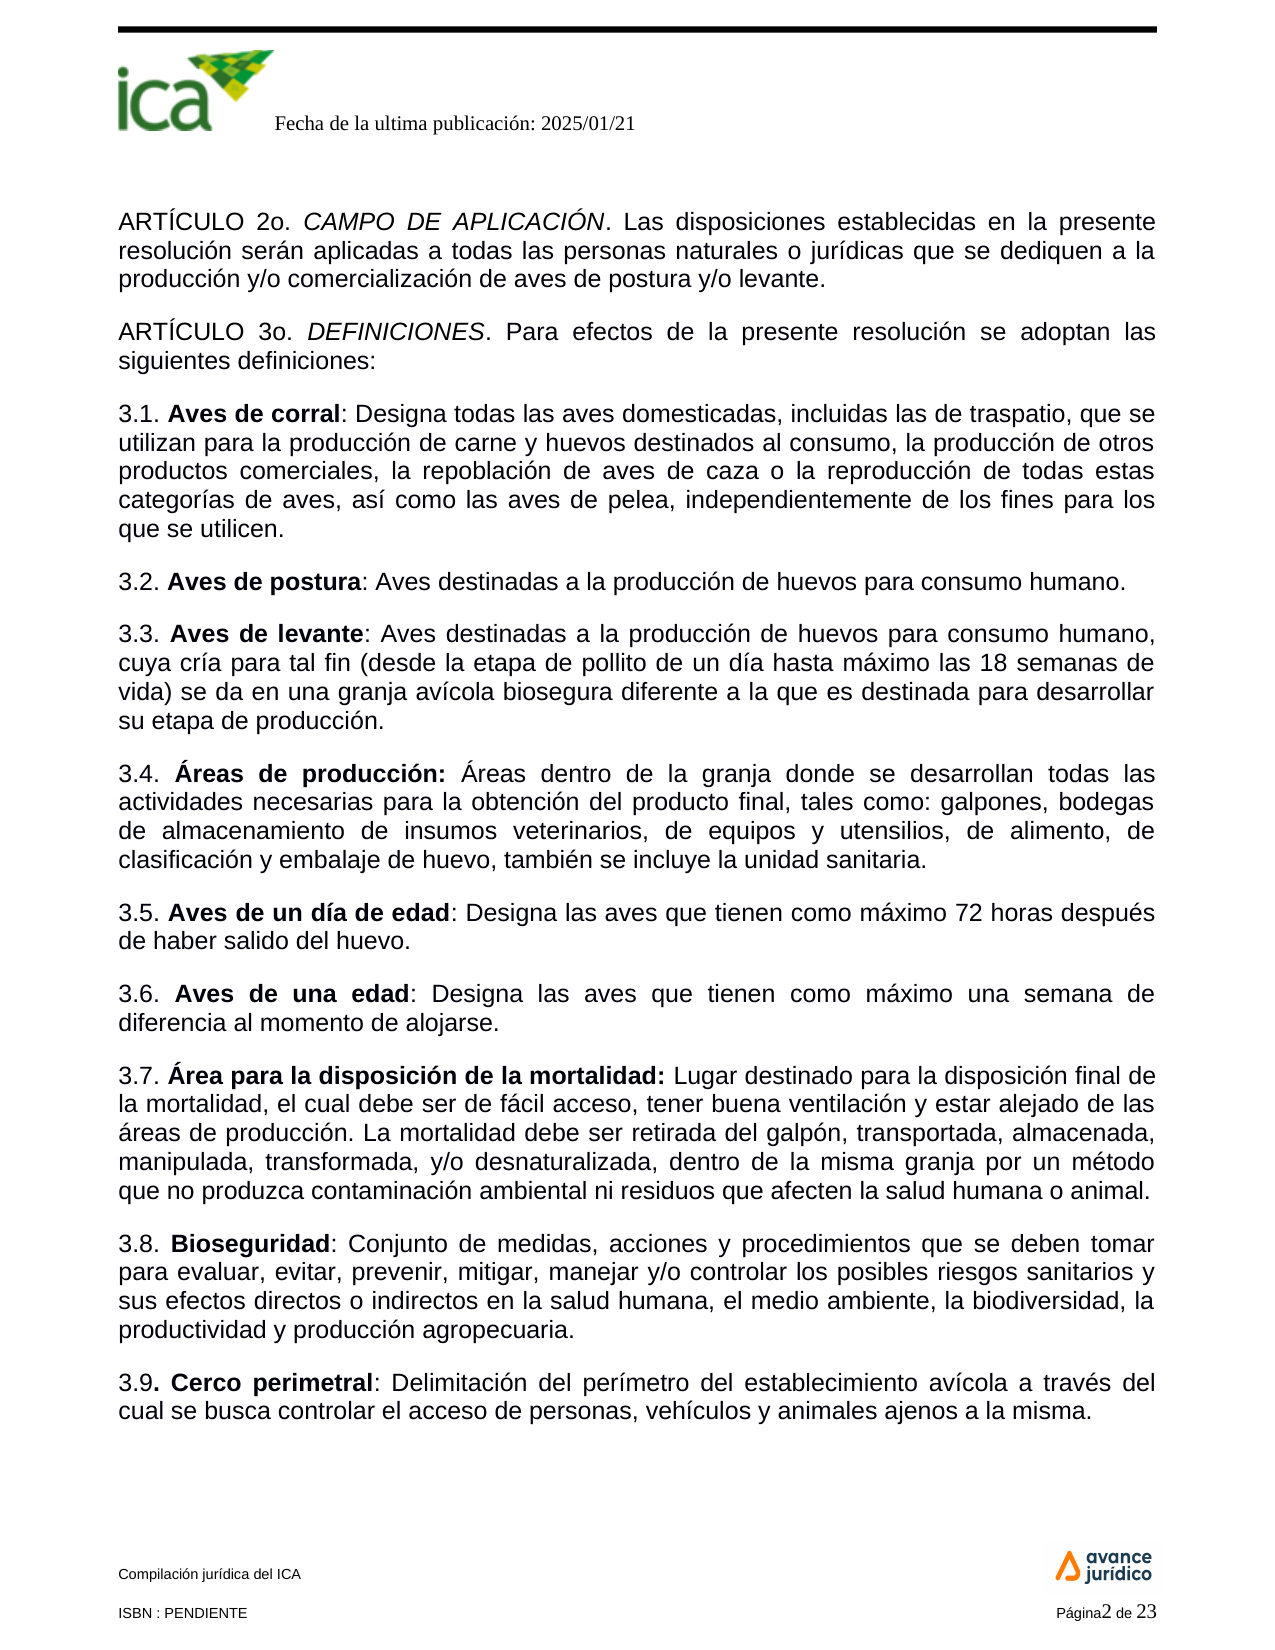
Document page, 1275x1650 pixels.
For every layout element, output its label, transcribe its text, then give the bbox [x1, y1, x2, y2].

text &$ARTÍCULO 3o. DEFINICIONES. Para efectos de la presente resolución se adoptan las siguientes definiciones: [118, 317, 1157, 375]
text 3.9. Cerco perimetral: Delimitación del perímetro del establecimiento avícola a través del cual se busca controlar el acceso de personas, vehículos y animales ajenos a la misma. [118, 1368, 1157, 1425]
text 3.8. Bioseguridad: Conjunto de medidas, acciones y procedimientos que se deben tomar para evaluar, evitar, prevenir, mitigar, manejar y/o controlar los posibles riesgos sanitarios y sus efectos directos o indirectos en la salud humana, el medio ambiente, la biodiversidad, la productividad y producción agropecuaria. [118, 1228, 1157, 1343]
text 3.6. Aves de una edad: Designa las aves que tienen como máximo una semana de diferencia al momento de alojarse. [118, 979, 1157, 1037]
text 3.7. Área para la disposición de la mortalidad: Lugar destinado para la disposición final de la mortalidad, el cual debe ser de fácil acceso, tener buena ventilación y estar alejado de las áreas de producción. La mortalidad debe ser retirada del galpón, transportada, almacenada, manipulada, transformada, y/o desnaturalizada, dentro de la misma granja por un método que no produzca contaminación ambiental ni residuos que afecten la salud humana o animal. [118, 1061, 1157, 1204]
text &$ARTÍCULO 2o. CAMPO DE APLICACIÓN. Las disposiciones establecidas en la presente resolución serán aplicadas a todas las personas naturales o jurídicas que se dediquen a la producción y/o comercialización de aves de postura y/o levante. [118, 207, 1157, 293]
text 3.2. Aves de postura: Aves destinadas a la producción de huevos para consumo humano. [118, 567, 1157, 595]
text 3.5. Aves de un día de edad: Designa las aves que tienen como máximo 72 horas después de haber salido del huevo. [118, 898, 1157, 955]
text 3.3. Aves de levante: Aves destinadas a la producción de huevos para consumo humano, cuya cría para tal fin (desde la etapa de pollito de un día hasta máximo las 18 semanas de vida) se da en una granja avícola biosegura diferente a la que es destinada para desarrollar su etapa de producción. [118, 619, 1157, 734]
text 3.1. Aves de corral: Designa todas las aves domesticadas, incluidas las de traspatio, que se utilizan para la producción de carne y huevos destinados al consumo, la producción de otros productos comerciales, la repoblación de aves de caza o la reproducción de todas estas categorías de aves, así como las aves de pelea, independientemente de los fines para los que se utilicen. [118, 399, 1157, 543]
text 3.4. Áreas de producción: Áreas dentro de la granja donde se desarrollan todas las actividades necesarias para la obtención del producto final, tales como: galpones, bodegas de almacenamiento de insumos veterinarios, de equipos y utensilios, de alimento, de clasificación y embalaje de huevo, también se incluye la unidad sanitaria. [118, 758, 1157, 873]
